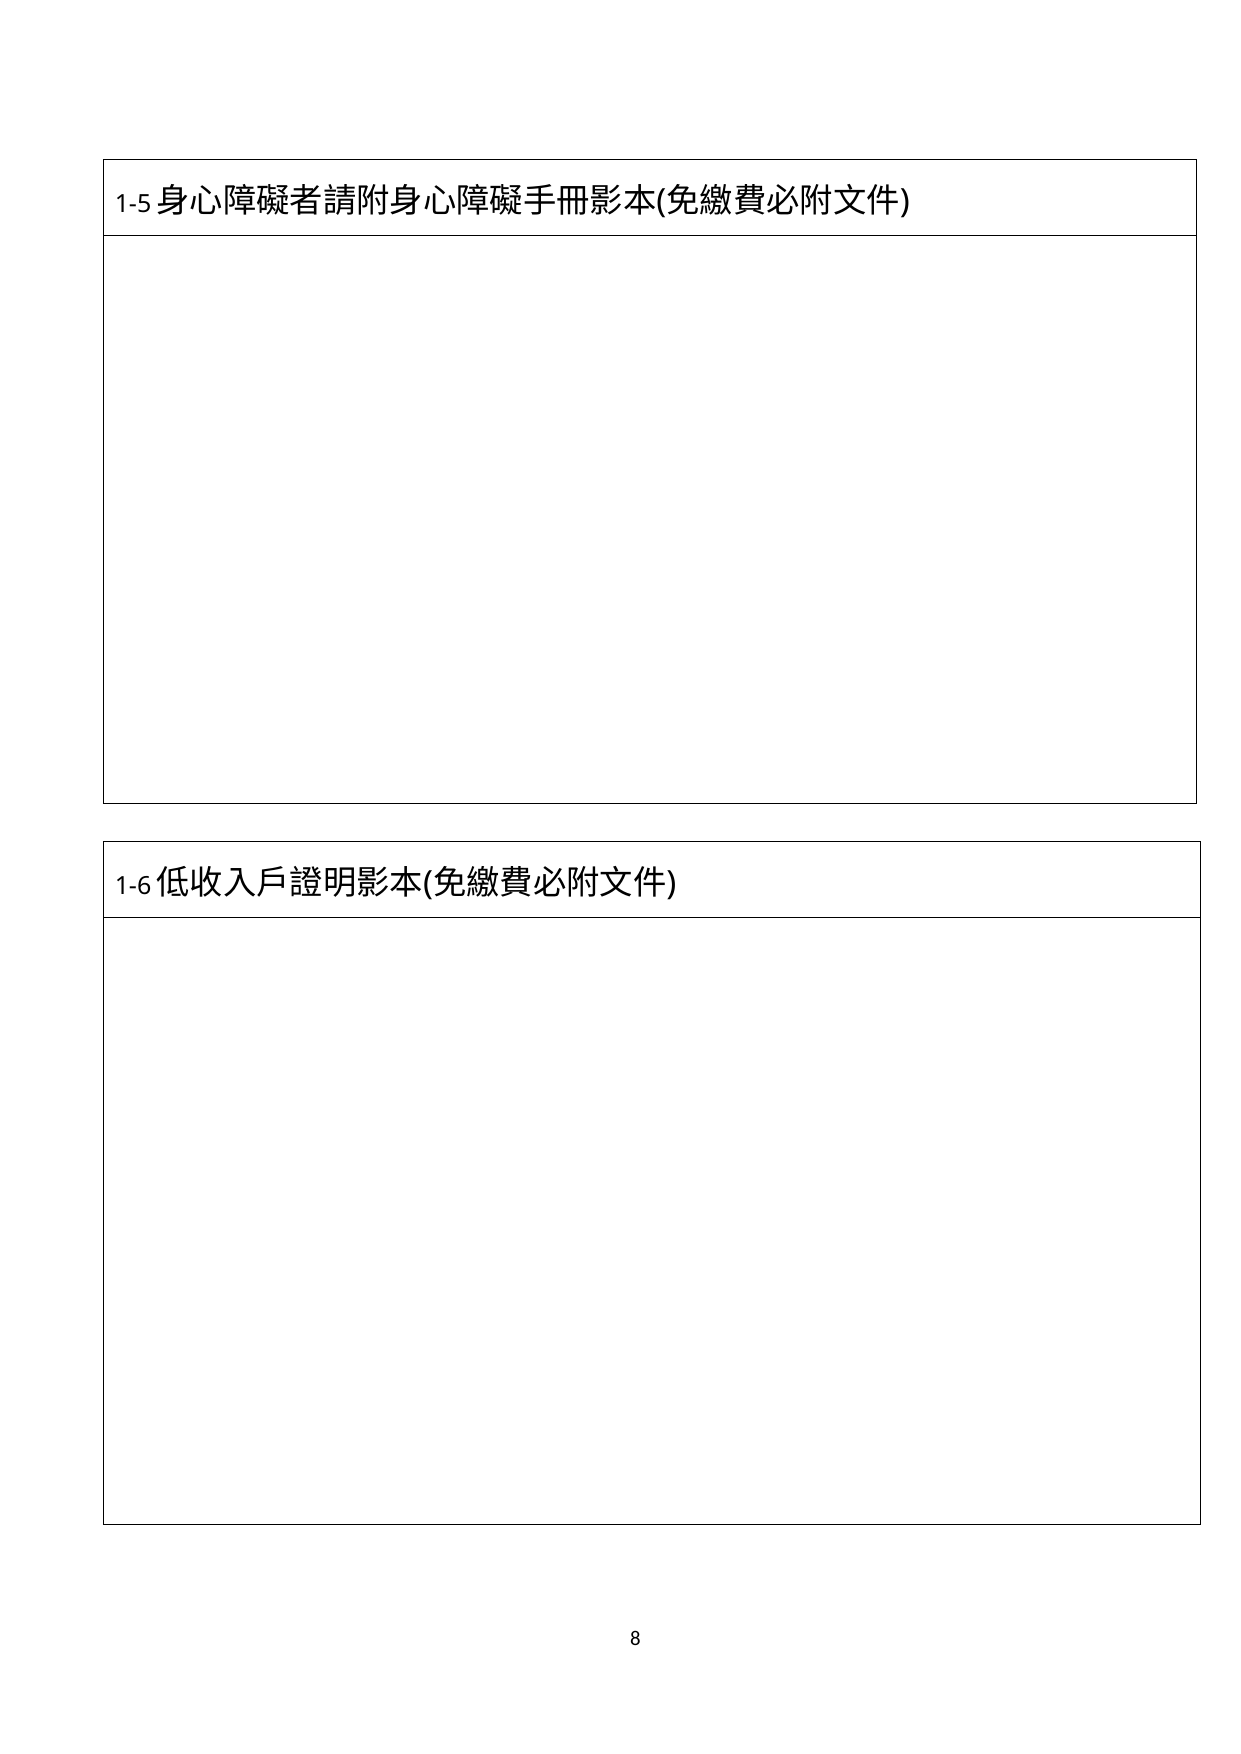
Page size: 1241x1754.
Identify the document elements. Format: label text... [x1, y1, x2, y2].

table_cell [104, 918, 1200, 1524]
table_cell [104, 236, 1196, 803]
table_header 1-6低收入戶證明影本(免繳費必附文件) [104, 842, 1200, 917]
table_header 1-5身心障礙者請附身心障礙手冊影本(免繳費必附文件) [104, 160, 1196, 235]
